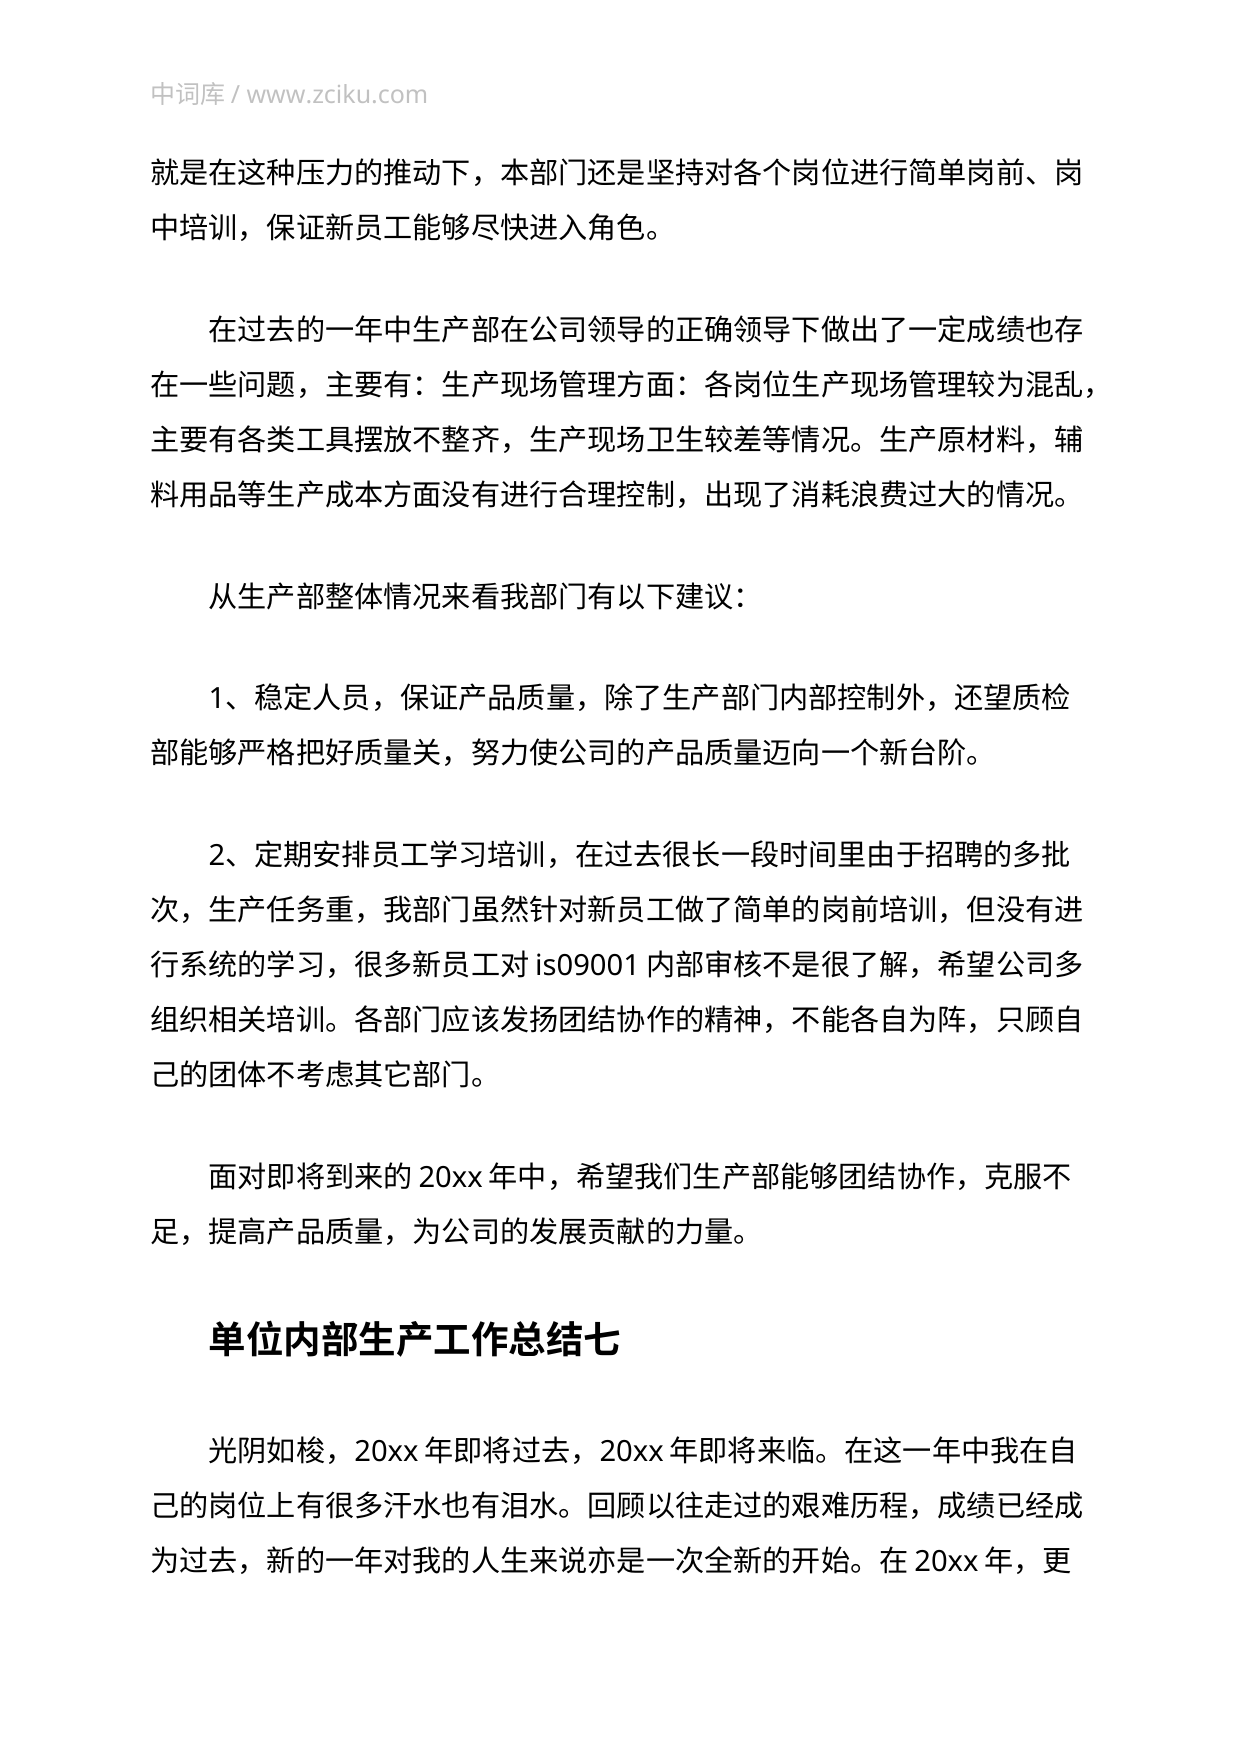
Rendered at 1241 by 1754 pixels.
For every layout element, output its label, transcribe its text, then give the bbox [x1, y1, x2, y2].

text 单位内部生产工作总结七 [150, 1310, 1090, 1364]
text 从生产部整体情况来看我部门有以下建议： [150, 573, 1090, 615]
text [150, 150, 1090, 247]
text 面对即将到来的20xx年中，希望我们生产部能够团结协作，克服不足，提高产品质量，为公司的发展贡献的力量。 [150, 1153, 1090, 1251]
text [150, 1427, 1090, 1580]
text 在过去的一年中生产部在公司领导的正确领导下做出了一定成绩也存在一些问题，主要有：生产现场管理方面：各岗位生产现场管理较为混乱，主要有各类工具摆放不整齐，生产现场卫生较差等情况。生产原材料，辅料用品等生产成本方面没有进行合理控制，出现了消耗浪费过大的情况。 [150, 307, 1090, 514]
text 1、稳定人员，保证产品质量，除了生产部门内部控制外，还望质检部能够严格把好质量关，努力使公司的产品质量迈向一个新台阶。 [150, 675, 1090, 772]
text 2、定期安排员工学习培训，在过去很长一段时间里由于招聘的多批次，生产任务重，我部门虽然针对新员工做了简单的岗前培训，但没有进行系统的学习，很多新员工对is09001内部审核不是很了解，希望公司多组织相关培训。各部门应该发扬团结协作的精神，不能各自为阵，只顾自己的团体不考虑其它部门。 [150, 832, 1090, 1094]
